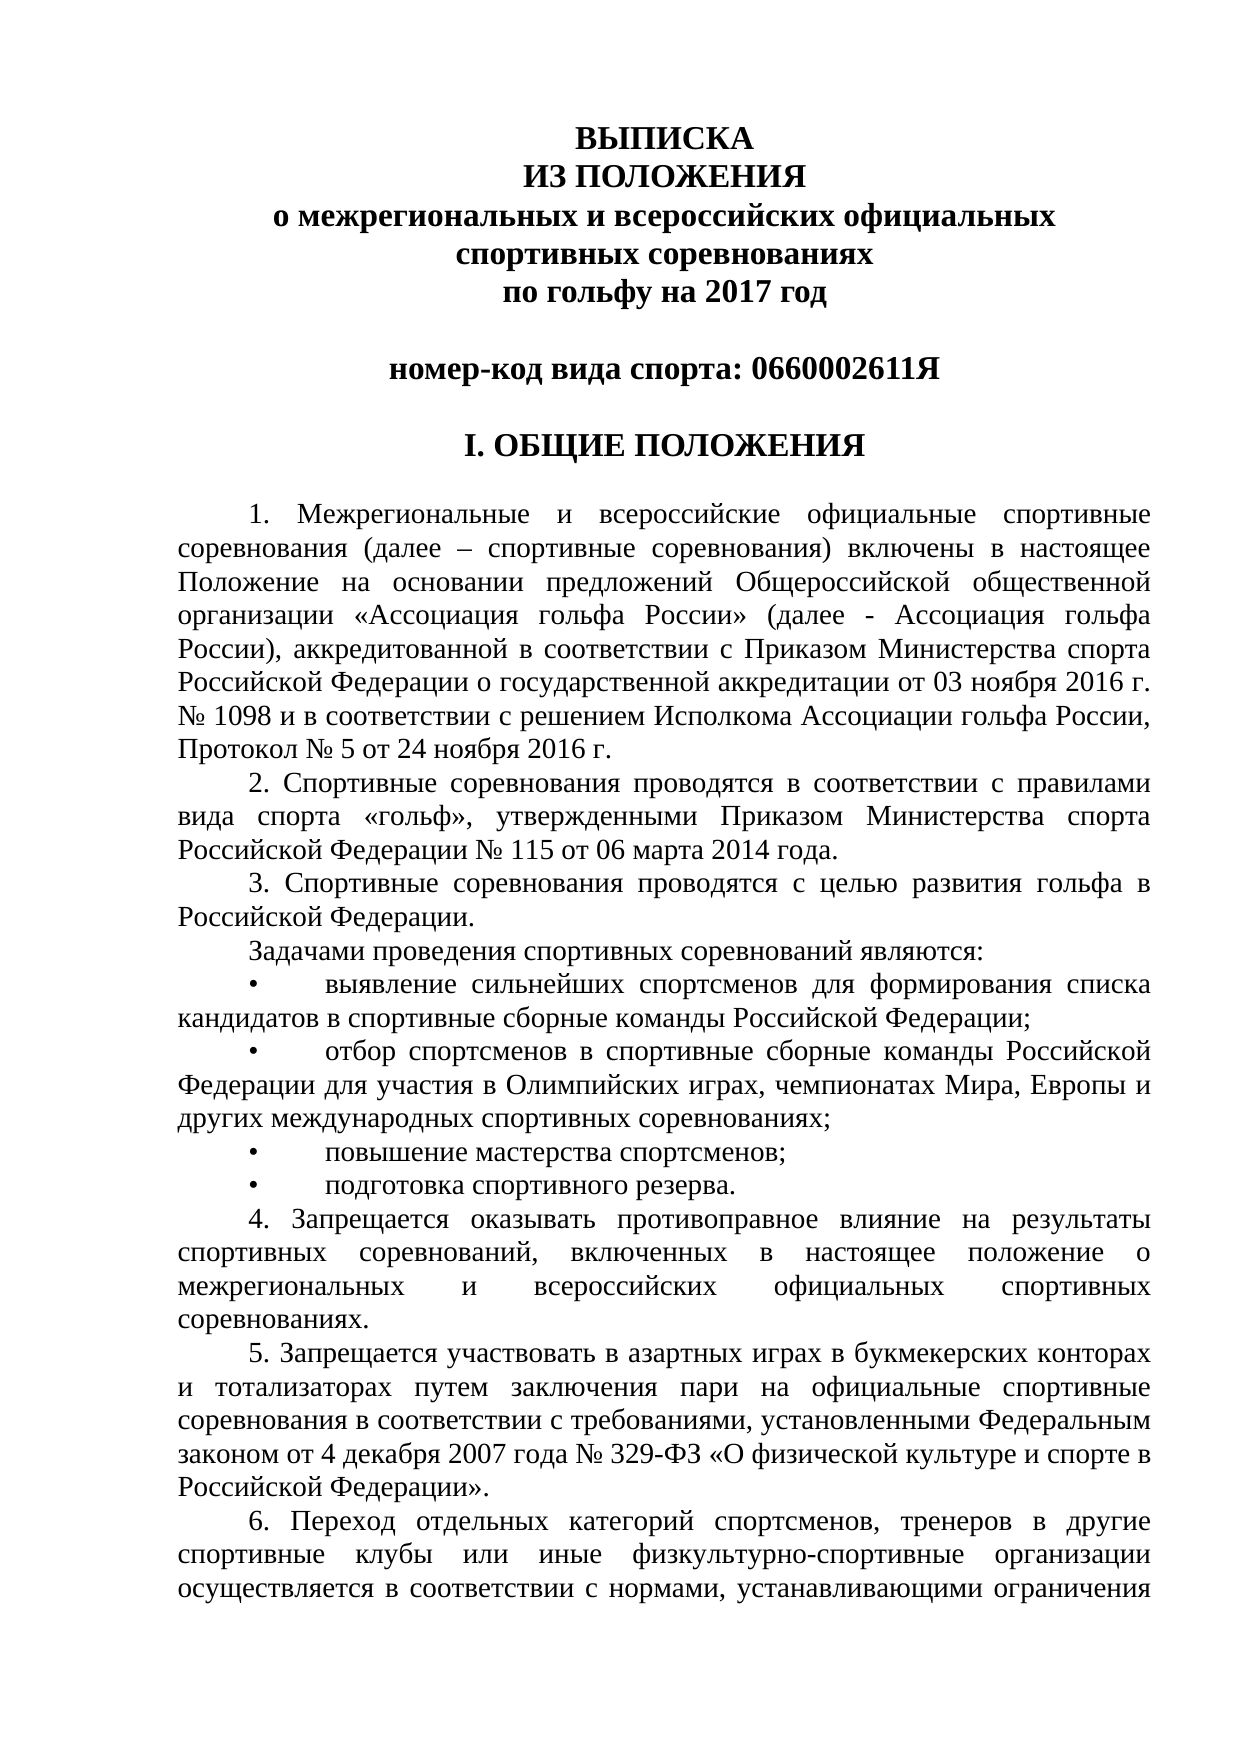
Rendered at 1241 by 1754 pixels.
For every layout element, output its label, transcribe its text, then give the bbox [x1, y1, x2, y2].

subtitle спортивных соревнованиях [177, 233, 1152, 271]
text 1. Межрегиональные и всероссийские официальные спортивные соревнования (далее – спортивные соревнования) включены в настоящее Положение на основании предложений Общероссийской общественной организации «Ассоциация гольфа России» (далее - Ассоциация гольфа России), аккредитованной в соответствии с Приказом Министерства спорта Российской Федерации о государственной аккредитации от 03 ноября 2016 г. № 1098 и в соответствии с решением Исполкома Ассоциации гольфа России, Протокол № 5 от 24 ноября 2016 г. [177, 497, 1152, 765]
text 5. Запрещается участвовать в азартных играх в букмекерских конторах и тотализаторах путем заключения пари на официальные спортивные соревнования в соответствии с требованиями, установленными Федеральным законом от 4 декабря 2007 года № 329-ФЗ «О физической культуре и спорте в Российской Федерации». [177, 1335, 1152, 1503]
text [177, 1503, 1152, 1603]
subtitle о межрегиональных и всероссийских официальных [177, 195, 1152, 233]
text 2. Спортивные соревнования проводятся в соответствии с правилами вида спорта «гольф», утвержденными Приказом Министерства спорта Российской Федерации № 115 от 06 марта 2014 года. [177, 765, 1152, 866]
subtitle по гольфу на 2017 год [177, 271, 1152, 310]
text 3. Спортивные соревнования проводятся с целью развития гольфа в Российской Федерации. [177, 866, 1152, 933]
text • повышение мастерства спортсменов; [177, 1134, 1152, 1167]
text • подготовка спортивного резерва. [177, 1167, 1152, 1201]
text ВЫПИСКА [177, 118, 1152, 156]
text 4. Запрещается оказывать противоправное влияние на результаты спортивных соревнований, включенных в настоящее положение о межрегиональных и всероссийских официальных спортивных соревнованиях. [177, 1201, 1152, 1335]
subtitle I. ОБЩИЕ ПОЛОЖЕНИЯ [177, 425, 1152, 463]
subtitle номер-код вида спорта: 0660002611Я [177, 348, 1152, 386]
text • выявление сильнейших спортсменов для формирования списка кандидатов в спортивные сборные команды Российской Федерации; [177, 966, 1152, 1033]
subtitle ИЗ ПОЛОЖЕНИЯ [177, 156, 1152, 195]
text Задачами проведения спортивных соревнований являются: [177, 933, 1152, 966]
text • отбор спортсменов в спортивные сборные команды Российской Федерации для участия в Олимпийских играх, чемпионатах Мира, Европы и других международных спортивных соревнованиях; [177, 1033, 1152, 1134]
